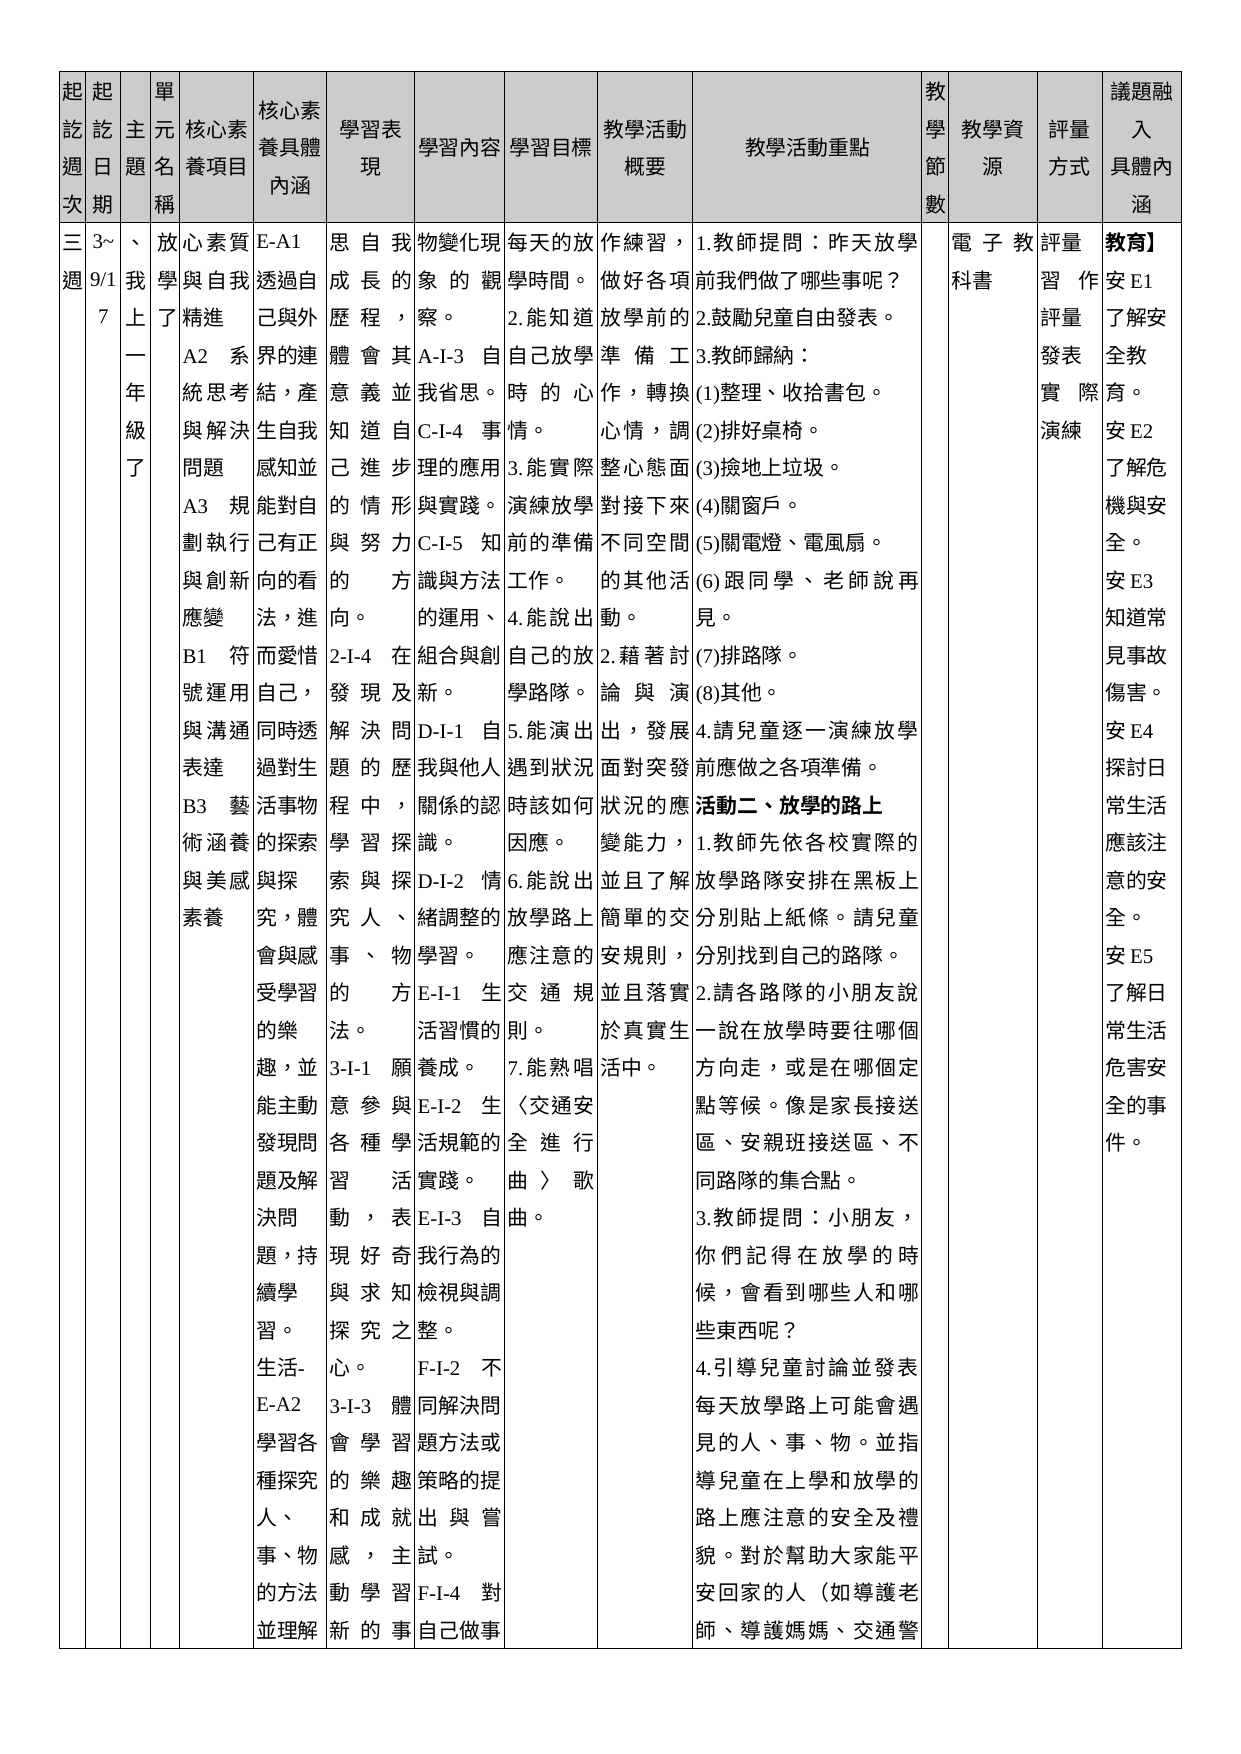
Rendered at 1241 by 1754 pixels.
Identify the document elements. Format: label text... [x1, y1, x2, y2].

table_header 學習目標 [505, 72, 597, 222]
table_header 評量方式 [1038, 72, 1102, 222]
table_header 教學活動概要 [598, 72, 692, 222]
table_header 議題融入 具體內涵 [1103, 72, 1181, 222]
table_header 核心素養具體內涵 [254, 72, 326, 222]
table_header 核心素養項目 [180, 72, 253, 222]
table_header 起訖日期 [86, 72, 120, 222]
table_cell 9/13~9/17 [86, 223, 120, 1648]
table_header 主題 [121, 72, 150, 222]
table_header 教學節數 [922, 72, 948, 222]
table_cell 一、我上一年級了 [121, 223, 150, 1648]
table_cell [598, 223, 692, 1648]
table_header 學習內容 [415, 72, 504, 222]
table_header 起訖週次 [60, 72, 85, 222]
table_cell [415, 223, 504, 1648]
table_cell 口頭評量 習作評量 發表 實際演練 [1038, 223, 1102, 1648]
table_header 教學資源 [949, 72, 1037, 222]
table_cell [693, 223, 921, 1648]
table_cell 3.放學了 [151, 223, 179, 1648]
table_header 教學活動重點 [693, 72, 921, 222]
table_cell 第三週 [60, 223, 85, 1648]
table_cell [505, 223, 597, 1648]
table_header 學習表現 [327, 72, 414, 222]
table_cell 6 [922, 223, 948, 1648]
table_header 單元名稱 [151, 72, 179, 222]
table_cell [254, 223, 326, 1648]
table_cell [1103, 223, 1181, 1648]
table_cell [327, 223, 414, 1648]
table_cell 1.教用版電子教科書 [949, 223, 1037, 1648]
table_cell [180, 223, 253, 1648]
